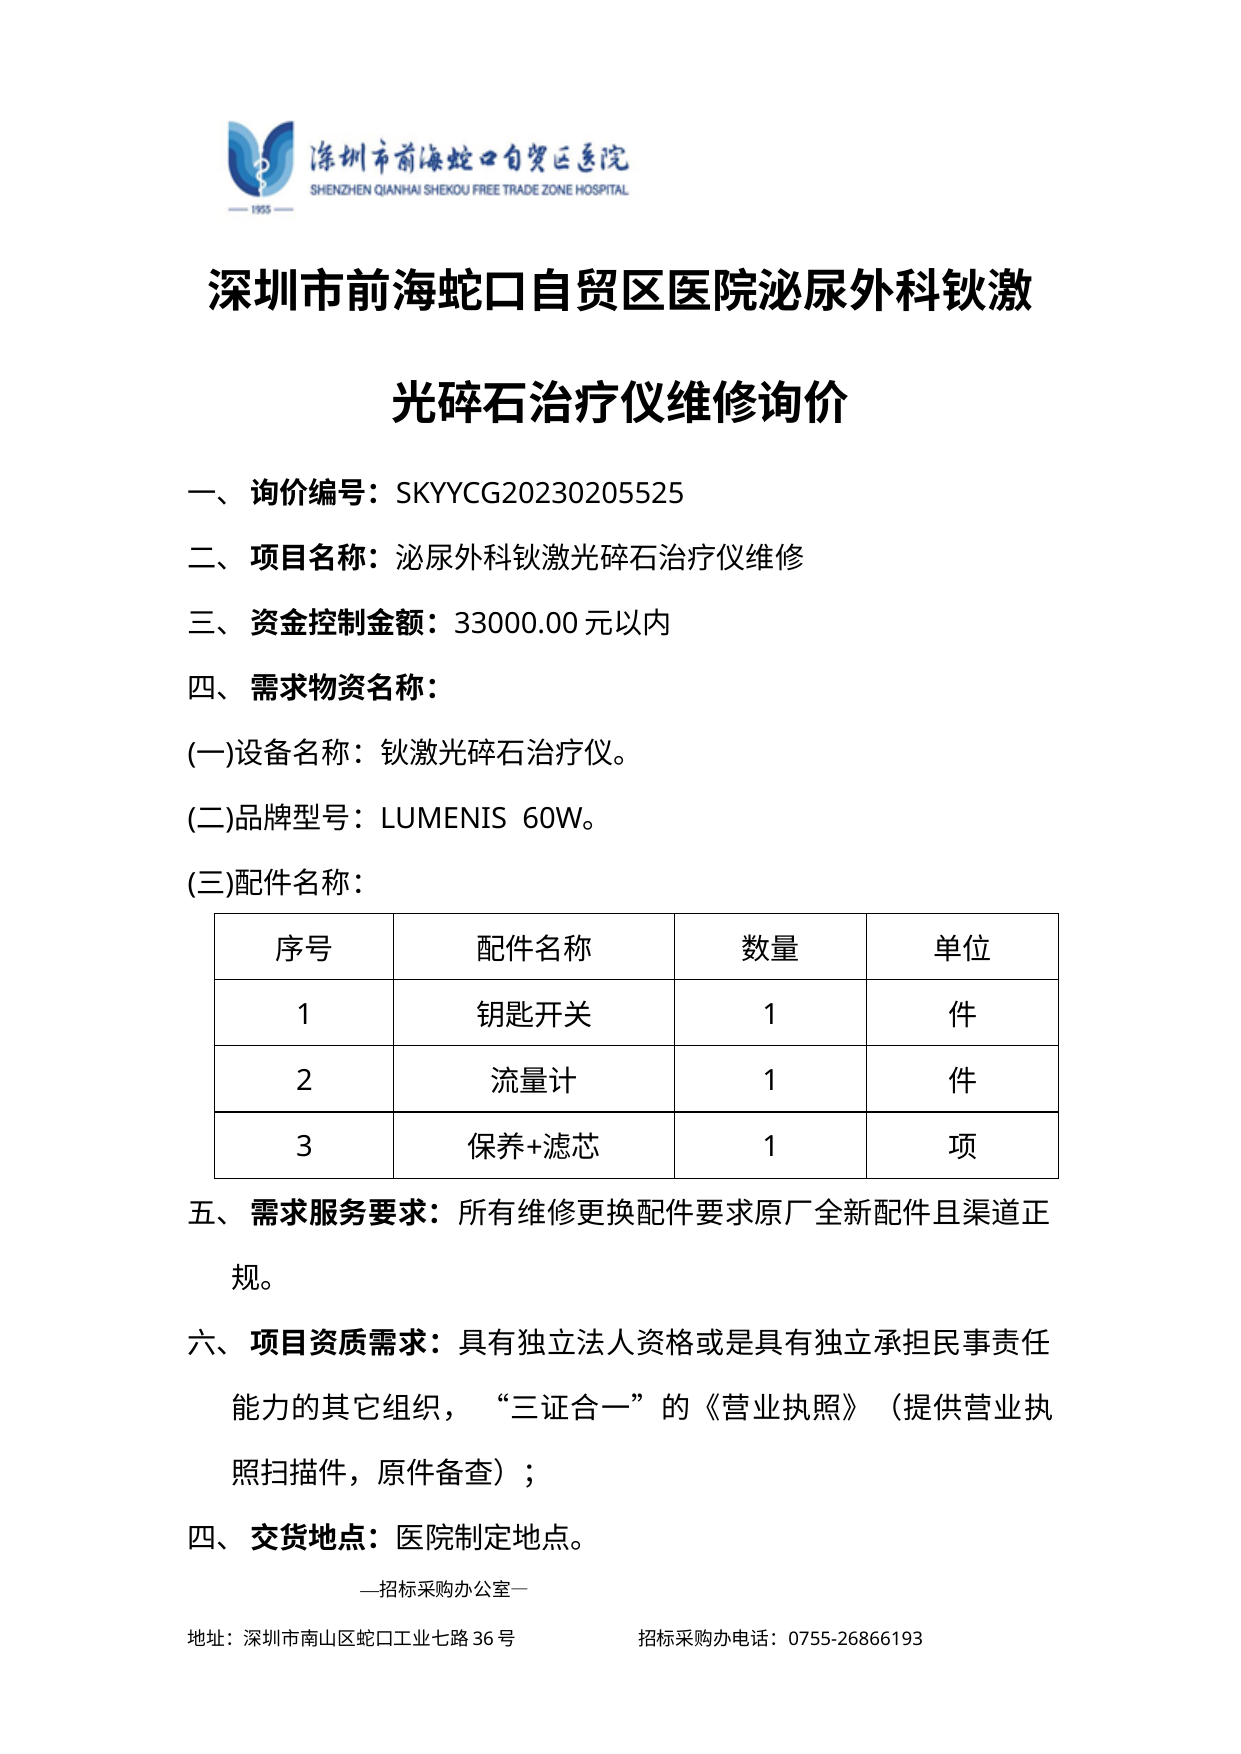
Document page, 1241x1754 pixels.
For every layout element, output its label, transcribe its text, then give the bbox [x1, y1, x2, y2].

table_header 单位 [867, 914, 1058, 979]
table_cell 1 [675, 1046, 866, 1111]
table_cell 保养+滤芯 [394, 1113, 674, 1177]
list 资金控制金额：33000.00元以内 [187, 588, 1053, 653]
table_header 配件名称 [394, 914, 674, 979]
list 设备名称：钬激光碎石治疗仪。 [187, 718, 1053, 783]
table_cell 1 [215, 980, 393, 1045]
text 深圳市前海蛇口自贸区医院泌尿外科钬激光碎石治疗仪维修询价 [187, 239, 1053, 448]
table_cell 项 [867, 1113, 1058, 1177]
list 交货地点：医院制定地点。 [187, 1503, 1053, 1568]
list 需求物资名称： [187, 653, 1053, 718]
table_cell 流量计 [394, 1046, 674, 1111]
table_cell 件 [867, 980, 1058, 1045]
list 需求服务要求：所有维修更换配件要求原厂全新配件且渠道正规。 [187, 1178, 1053, 1308]
list 配件名称： [187, 848, 1053, 913]
picture [204, 88, 656, 236]
table_cell 2 [215, 1046, 393, 1111]
table_header 序号 [215, 914, 393, 979]
list 项目资质需求：具有独立法人资格或是具有独立承担民事责任能力的其它组织， “三证合一”的《营业执照》（提供营业执照扫描件，原件备查）； [187, 1308, 1053, 1503]
table_header 数量 [675, 914, 866, 979]
table_cell 钥匙开关 [394, 980, 674, 1045]
list 品牌型号：LUMENIS 60W。 [187, 783, 1053, 848]
table_cell 1 [675, 1113, 866, 1177]
list 项目名称：泌尿外科钬激光碎石治疗仪维修 [187, 523, 1053, 588]
list 询价编号：SKYYCG20230205525 [187, 458, 1053, 523]
table_cell 1 [675, 980, 866, 1045]
table_cell 件 [867, 1046, 1058, 1111]
table_cell 3 [215, 1113, 393, 1177]
